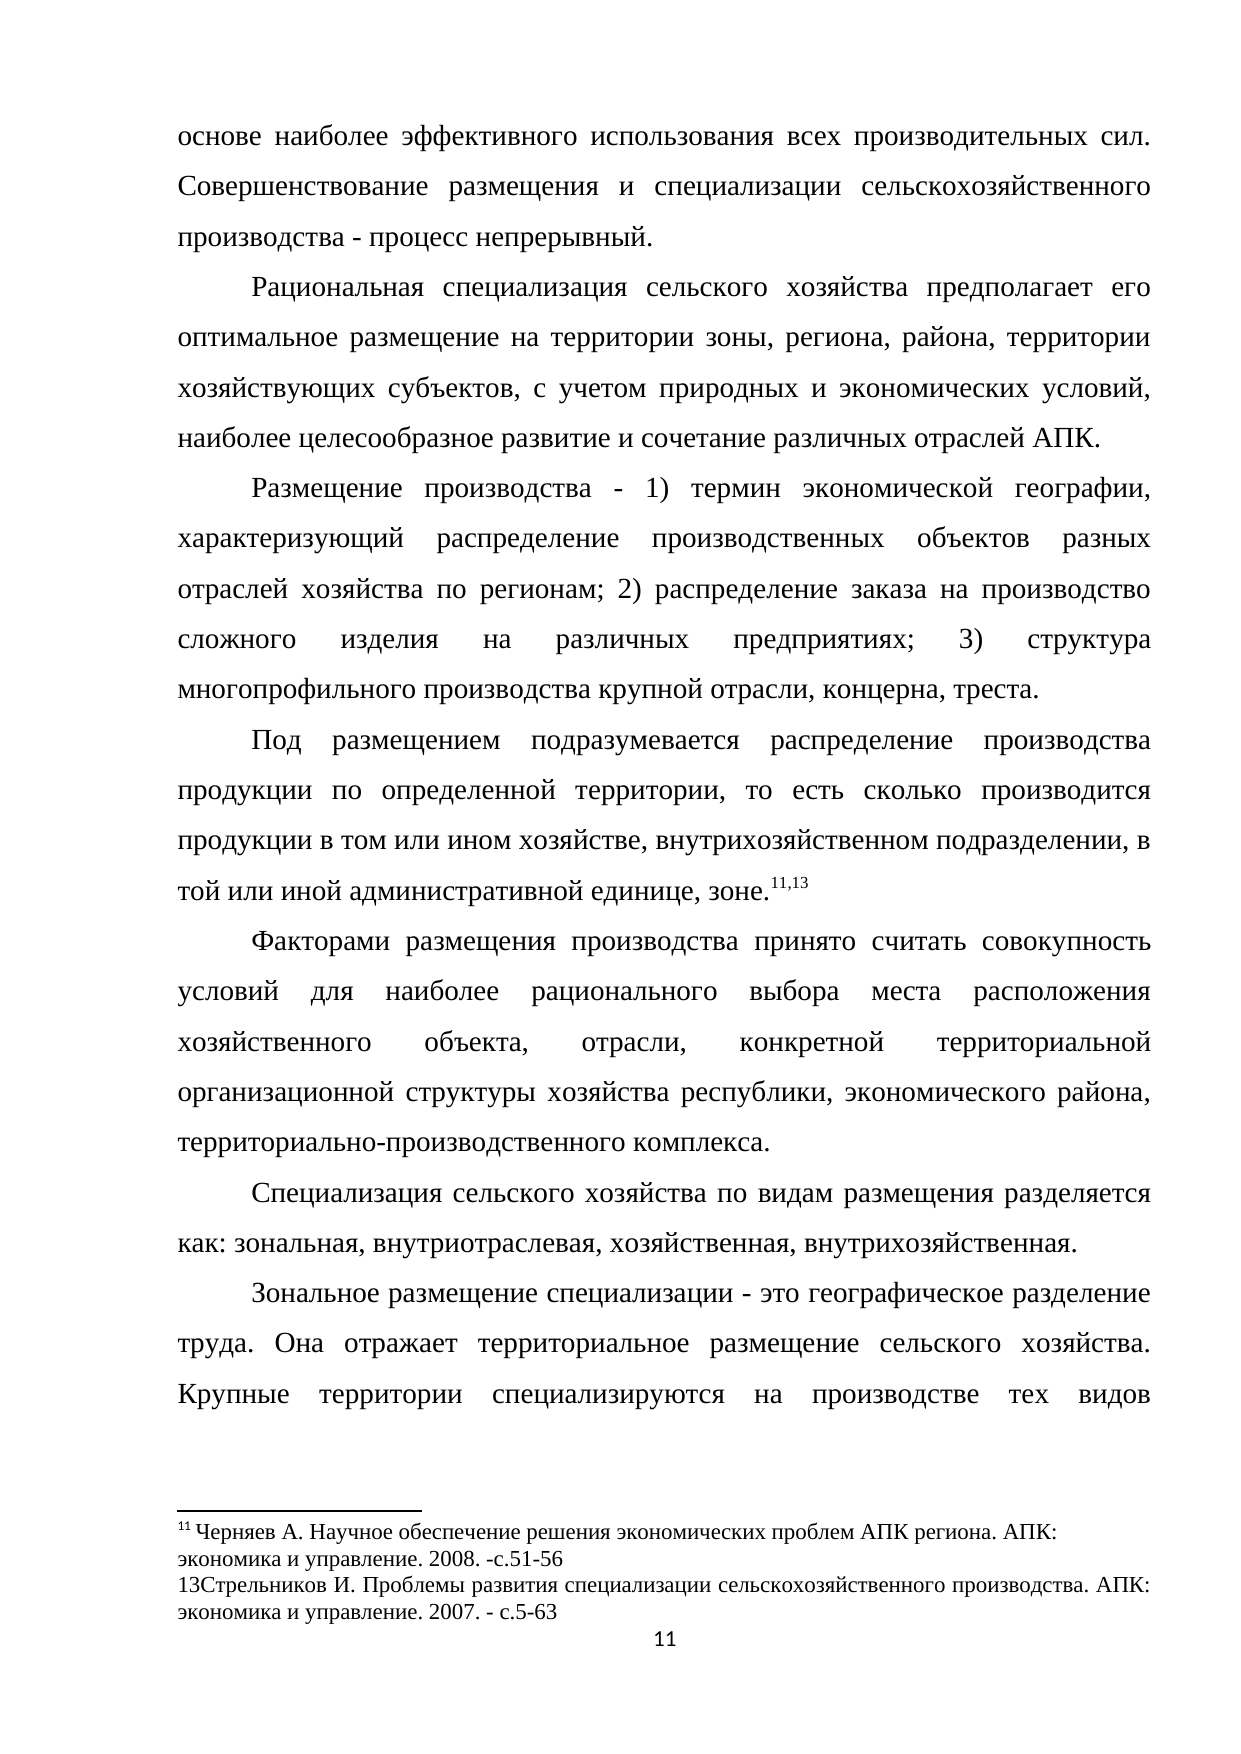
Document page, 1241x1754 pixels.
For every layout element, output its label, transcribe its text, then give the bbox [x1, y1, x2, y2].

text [177, 118, 1152, 252]
text Под размещением подразумевается распределение производства продукции по определенной территории, то есть сколько производится продукции в том или ином хозяйстве, внутрихозяйственном подразделении, в той или иной административной единице, зоне.,13 [177, 722, 1152, 906]
text Размещение производства - 1) термин экономической географии, характеризующий распределение производственных объектов разных отраслей хозяйства по регионам; 2) распределение заказа на производство сложного изделия на различных предприятиях; 3) структура многопрофильного производства крупной отрасли, концерна, треста. [177, 470, 1152, 705]
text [177, 1275, 1152, 1409]
text Рациональная специализация сельского хозяйства предполагает его оптимальное размещение на территории зоны, региона, района, территории хозяйствующих субъектов, с учетом природных и экономических условий, наиболее целесообразное развитие и сочетание различных отраслей АПК. [177, 269, 1152, 453]
text Специализация сельского хозяйства по видам размещения разделяется как: зональная, внутриотраслевая, хозяйственная, внутрихозяйственная. [177, 1175, 1152, 1258]
text Факторами размещения производства принято считать совокупность условий для наиболее рационального выбора места расположения хозяйственного объекта, отрасли, конкретной территориальной организационной структуры хозяйства республики, экономического района, территориально-производственного комплекса. [177, 923, 1152, 1158]
